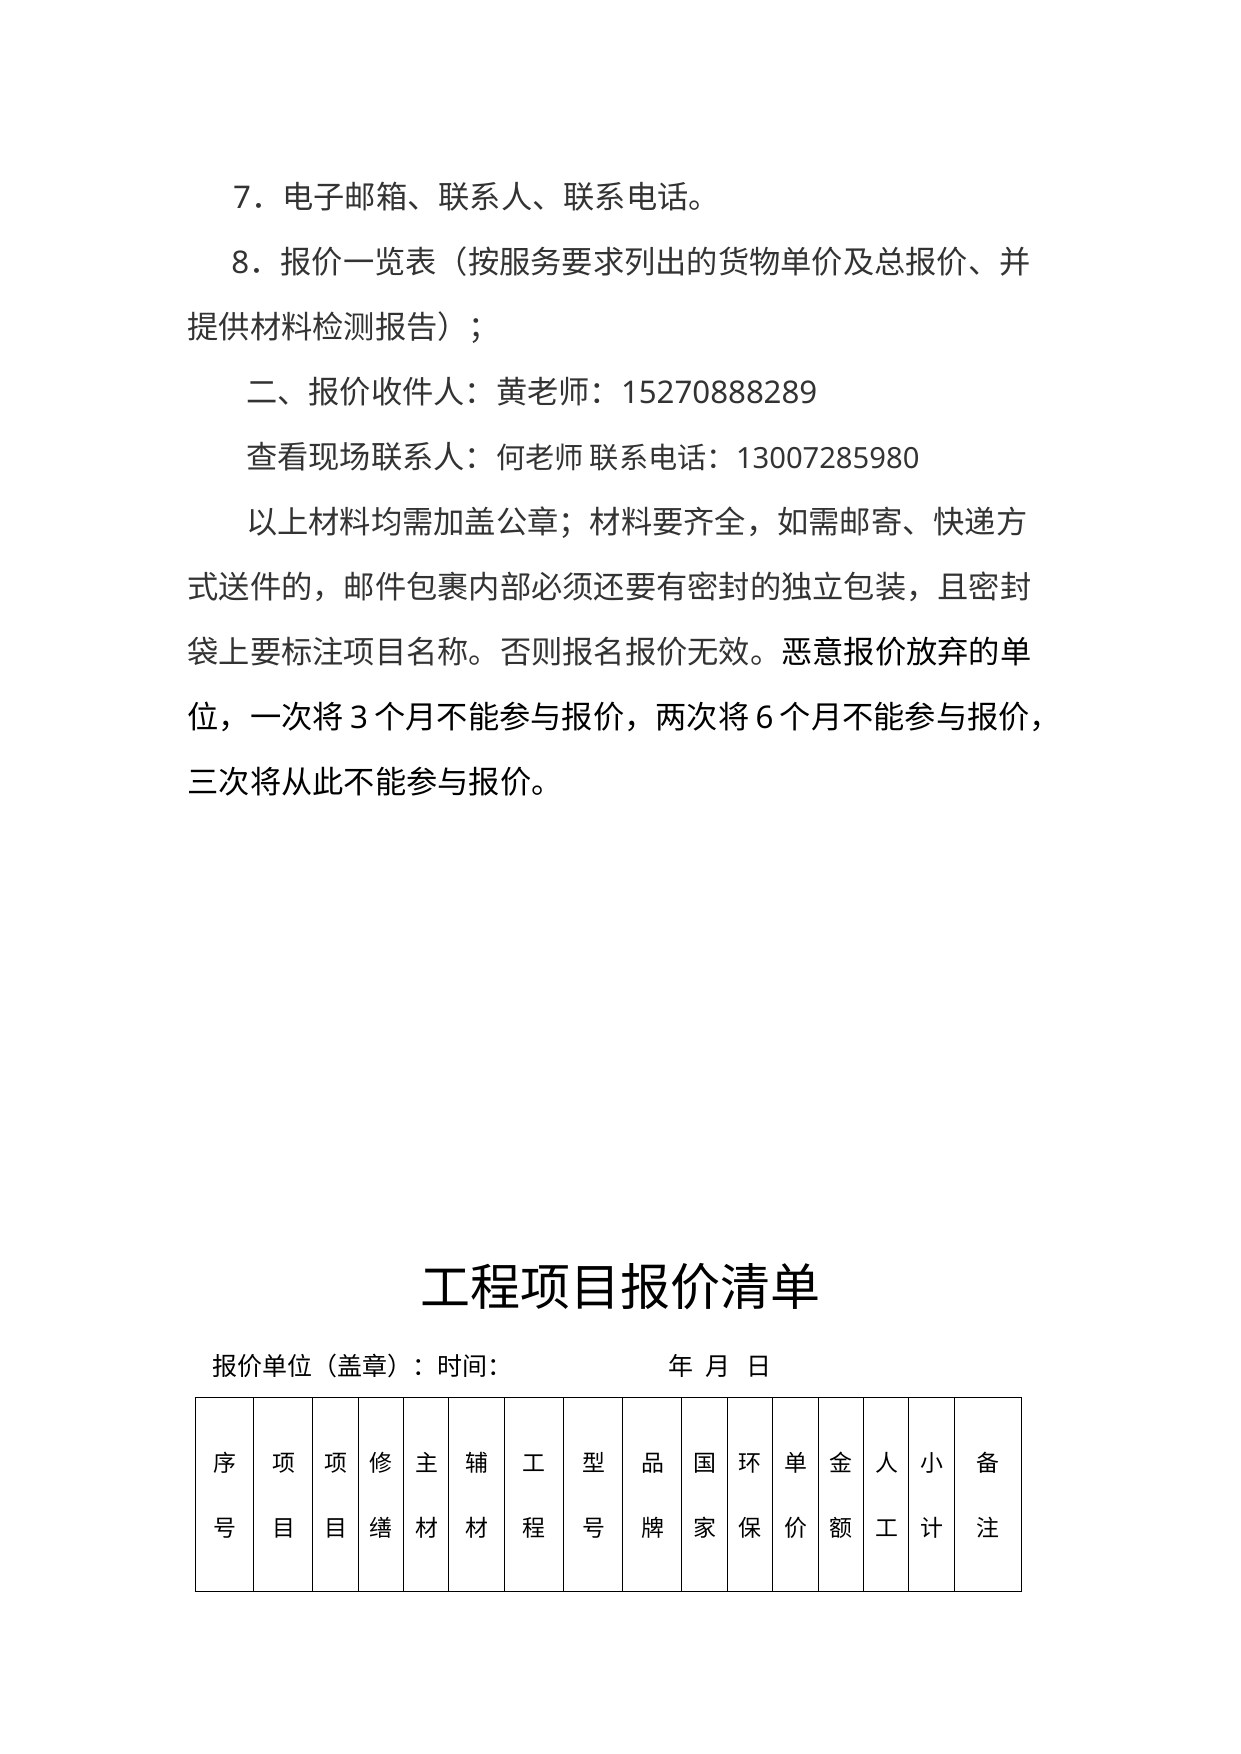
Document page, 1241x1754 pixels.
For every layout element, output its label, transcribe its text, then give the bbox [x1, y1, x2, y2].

table_header 辅材 [449, 1398, 504, 1591]
text 查看现场联系人：何老师 联系电话：13007285980 [187, 422, 1053, 487]
table_header 小计 [909, 1398, 954, 1591]
table_header 国家标准 [682, 1398, 727, 1591]
table_header 项目名称 [254, 1398, 312, 1591]
table_header 人工费 [864, 1398, 908, 1591]
table_header 主材 [404, 1398, 448, 1591]
text 二、报价收件人：黄老师：15270888289 [187, 357, 1053, 422]
table_header 型号规格 [564, 1398, 622, 1591]
table_header 序号 [196, 1398, 253, 1591]
table_header 环保标准 [728, 1398, 772, 1591]
text 工程项目报价清单 [187, 1234, 1053, 1332]
text 8．报价一览表（按服务要求列出的货物单价及总报价、并提供材料检测报告）； [187, 227, 1053, 357]
text 7．电子邮箱、联系人、联系电话。 [187, 162, 1053, 227]
table_header 修缮内容简要说明 [359, 1398, 403, 1591]
table_header 金额 [819, 1398, 863, 1591]
text 以上材料均需加盖公章；材料要齐全，如需邮寄、快递方式送件的，邮件包裹内部必须还要有密封的独立包装，且密封袋上要标注项目名称。否则报名报价无效。恶意报价放弃的单位，一次将3个月不能参与报价，两次将6个月不能参与报价，三次将从此不能参与报价。 [187, 487, 1053, 812]
table_header 备注 [955, 1398, 1021, 1591]
table_header 工程量 [505, 1398, 563, 1591]
table_header 品牌 [623, 1398, 681, 1591]
text 报价单位（盖章）：时间： 年 月 日 [187, 1332, 1053, 1397]
table_header 单价 [773, 1398, 818, 1591]
table_header 项目地点 [313, 1398, 358, 1591]
